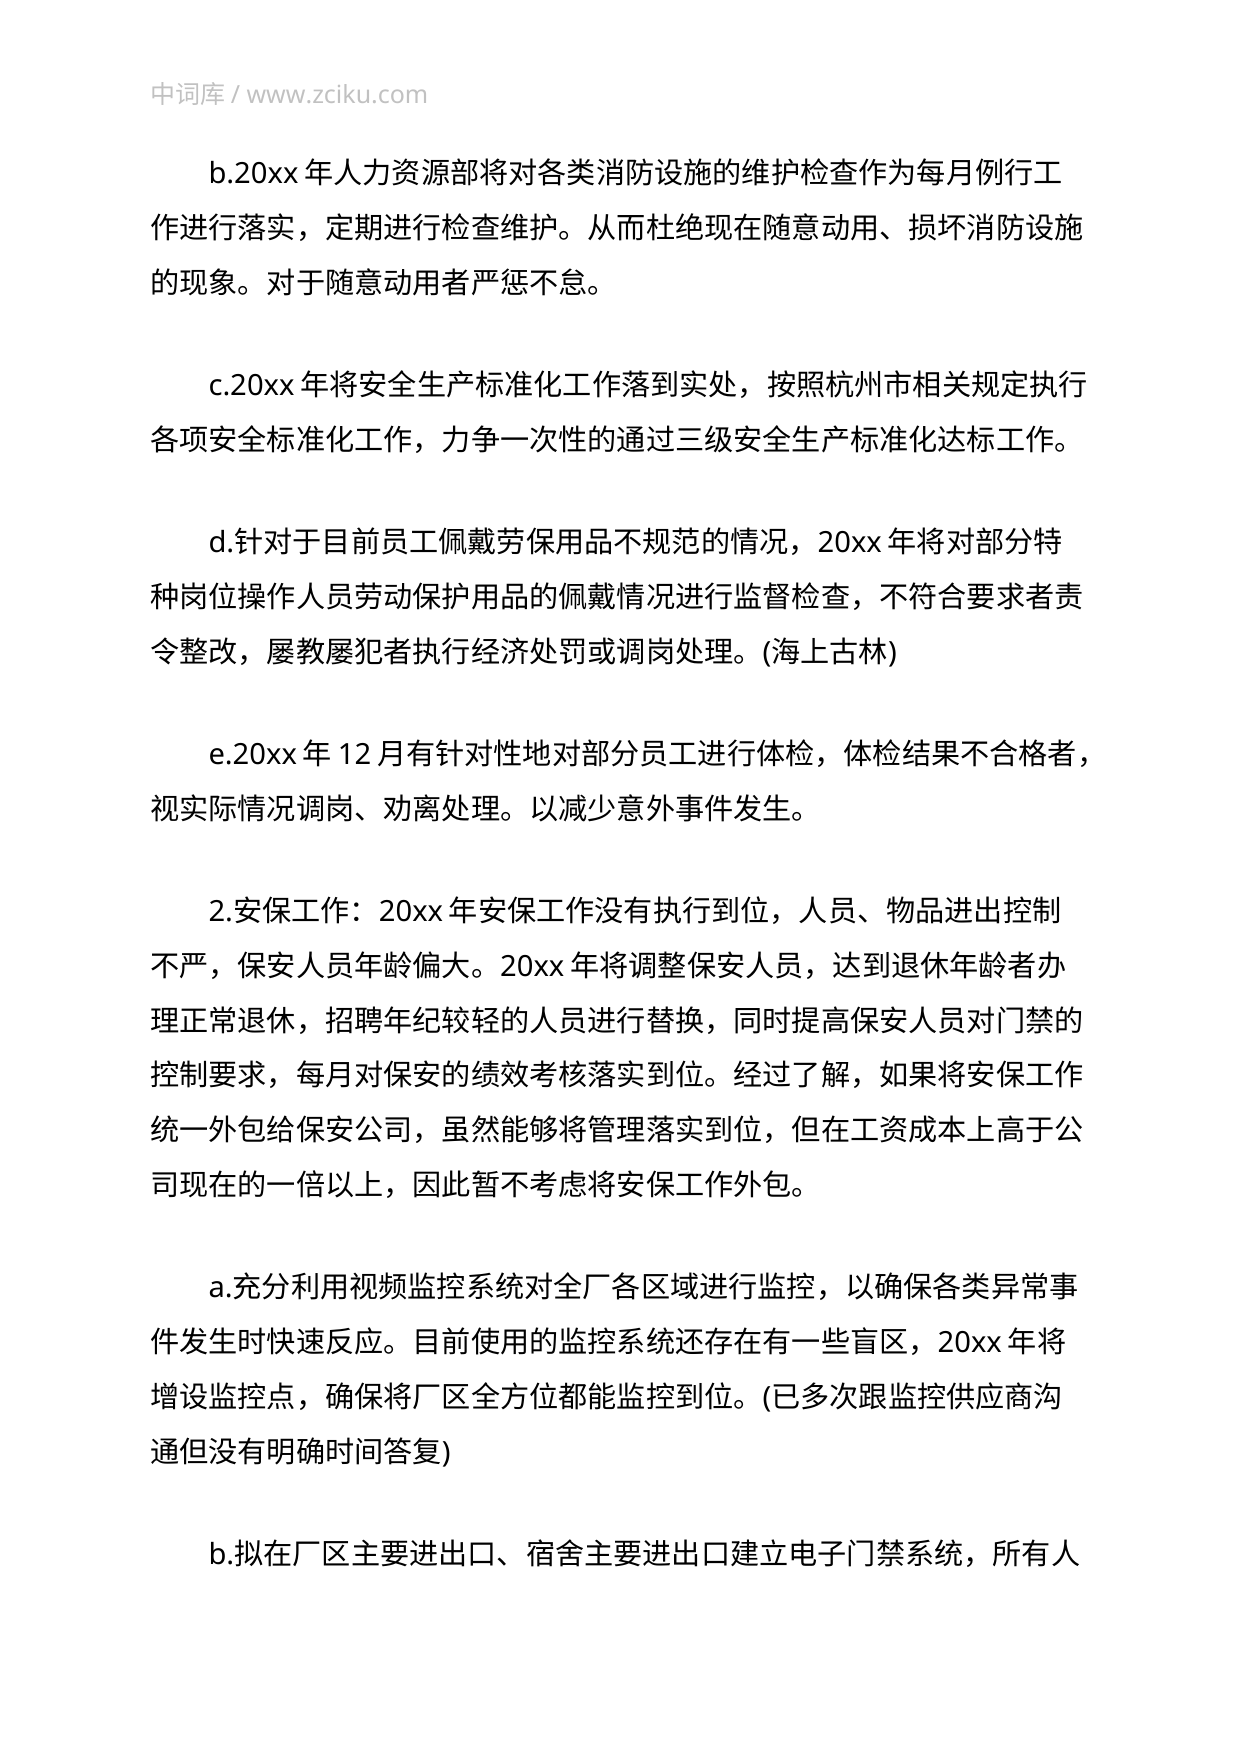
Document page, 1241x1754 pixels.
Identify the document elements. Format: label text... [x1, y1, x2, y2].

text d.针对于目前员工佩戴劳保用品不规范的情况，20xx年将对部分特种岗位操作人员劳动保护用品的佩戴情况进行监督检查，不符合要求者责令整改，屡教屡犯者执行经济处罚或调岗处理。(海上古林) [150, 518, 1090, 671]
text a.充分利用视频监控系统对全厂各区域进行监控，以确保各类异常事件发生时快速反应。目前使用的监控系统还存在有一些盲区，20xx年将增设监控点，确保将厂区全方位都能监控到位。(已多次跟监控供应商沟通但没有明确时间答复) [150, 1263, 1090, 1471]
text 2.安保工作：20xx年安保工作没有执行到位，人员、物品进出控制不严，保安人员年龄偏大。20xx年将调整保安人员，达到退休年龄者办理正常退休，招聘年纪较轻的人员进行替换，同时提高保安人员对门禁的控制要求，每月对保安的绩效考核落实到位。经过了解，如果将安保工作统一外包给保安公司，虽然能够将管理落实到位，但在工资成本上高于公司现在的一倍以上，因此暂不考虑将安保工作外包。 [150, 887, 1090, 1204]
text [150, 1531, 1090, 1573]
text e.20xx年12月有针对性地对部分员工进行体检，体检结果不合格者，视实际情况调岗、劝离处理。以减少意外事件发生。 [150, 730, 1090, 828]
text b.20xx年人力资源部将对各类消防设施的维护检查作为每月例行工作进行落实，定期进行检查维护。从而杜绝现在随意动用、损坏消防设施的现象。对于随意动用者严惩不怠。 [150, 150, 1090, 302]
text c.20xx年将安全生产标准化工作落到实处，按照杭州市相关规定执行各项安全标准化工作，力争一次性的通过三级安全生产标准化达标工作。 [150, 362, 1090, 459]
